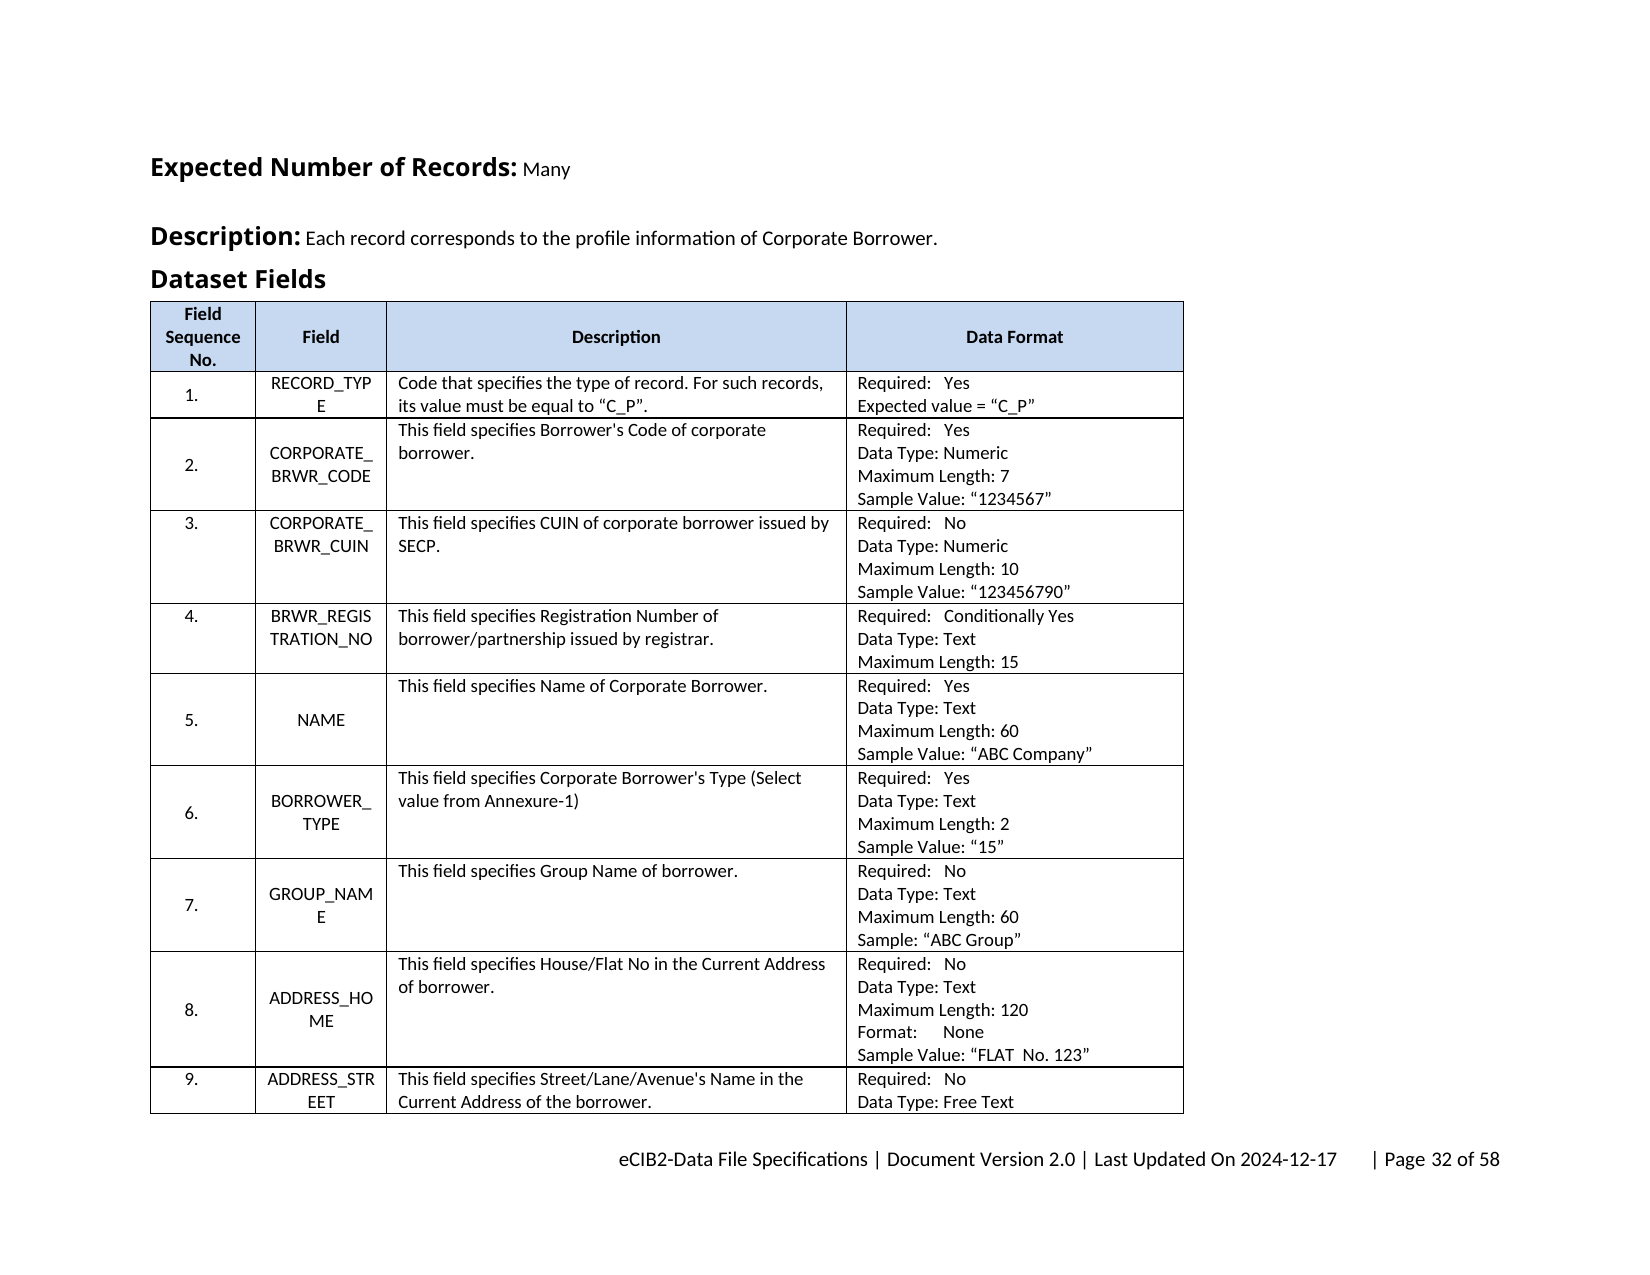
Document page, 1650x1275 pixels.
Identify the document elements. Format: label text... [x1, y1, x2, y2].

table_cell This field specifies Borrower's Code of corporate borrower. [387, 419, 846, 510]
table_cell NAME [256, 674, 386, 765]
table_cell BRWR_REGISTRATION_NO [256, 604, 386, 673]
table_header Description [387, 302, 846, 371]
table_header Field [256, 302, 386, 371]
table_cell [151, 859, 255, 951]
table_cell [151, 604, 255, 673]
table_cell This field specifies House/Flat No in the Current Address of borrower. [387, 952, 846, 1066]
table_cell ADDRESS_STREET [256, 1068, 386, 1113]
table_cell [151, 372, 255, 417]
table_cell This field specifies Registration Number of borrower/partnership issued by registrar. [387, 604, 846, 673]
table_cell CORPORATE_BRWR_CUIN [256, 511, 386, 603]
text Description: Each record corresponds to the profile information of Corporate Borrower. [150, 218, 1500, 252]
table_cell Required: Yes Data Type: Numeric Maximum Length: 7 Sample Value: “1234567” [847, 419, 1183, 510]
table_header Data Format [847, 302, 1183, 371]
table_cell [151, 674, 255, 765]
table_cell ADDRESS_HOME [256, 952, 386, 1066]
table_cell Required: No Data Type: Numeric Maximum Length: 10 Sample Value: “123456790” [847, 511, 1183, 603]
table_cell [151, 419, 255, 510]
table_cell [387, 1068, 846, 1113]
table_cell [151, 511, 255, 603]
table_header Field Sequence No. [151, 302, 255, 371]
table_cell Required: Yes Data Type: Text Maximum Length: 60 Sample Value: “ABC Company” [847, 674, 1183, 765]
text Expected Number of Records: Many [150, 150, 1500, 184]
table_cell [151, 766, 255, 858]
table_cell Required: Conditionally Yes Data Type: Text Maximum Length: 15 [847, 604, 1183, 673]
table_cell RECORD_TYPE [256, 372, 386, 417]
table_cell This field specifies Name of Corporate Borrower. [387, 674, 846, 765]
table_cell Required: No Data Type: Text Maximum Length: 60 Sample: “ABC Group” [847, 859, 1183, 951]
table_cell CORPORATE_BRWR_CODE [256, 419, 386, 510]
table_cell This field specifies Corporate Borrower's Type (Select value from Annexure-1) [387, 766, 846, 858]
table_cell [847, 1068, 1183, 1113]
table_cell This field specifies CUIN of corporate borrower issued by SECP. [387, 511, 846, 603]
table_cell Required: Yes Expected value = “C_P” [847, 372, 1183, 417]
table_cell This field specifies Group Name of borrower. [387, 859, 846, 951]
table_cell BORROWER_TYPE [256, 766, 386, 858]
table_cell GROUP_NAME [256, 859, 386, 951]
table_cell Required: No Data Type: Text Maximum Length: 120 Format: None Sample Value: “FLAT No. 123” [847, 952, 1183, 1066]
table_cell [151, 1068, 255, 1113]
table_cell Required: Yes Data Type: Text Maximum Length: 2 Sample Value: “15” [847, 766, 1183, 858]
table_cell [151, 952, 255, 1066]
subtitle Dataset Fields [150, 262, 1500, 296]
table_cell Code that specifies the type of record. For such records, its value must be equal to “C_P”. [387, 372, 846, 417]
